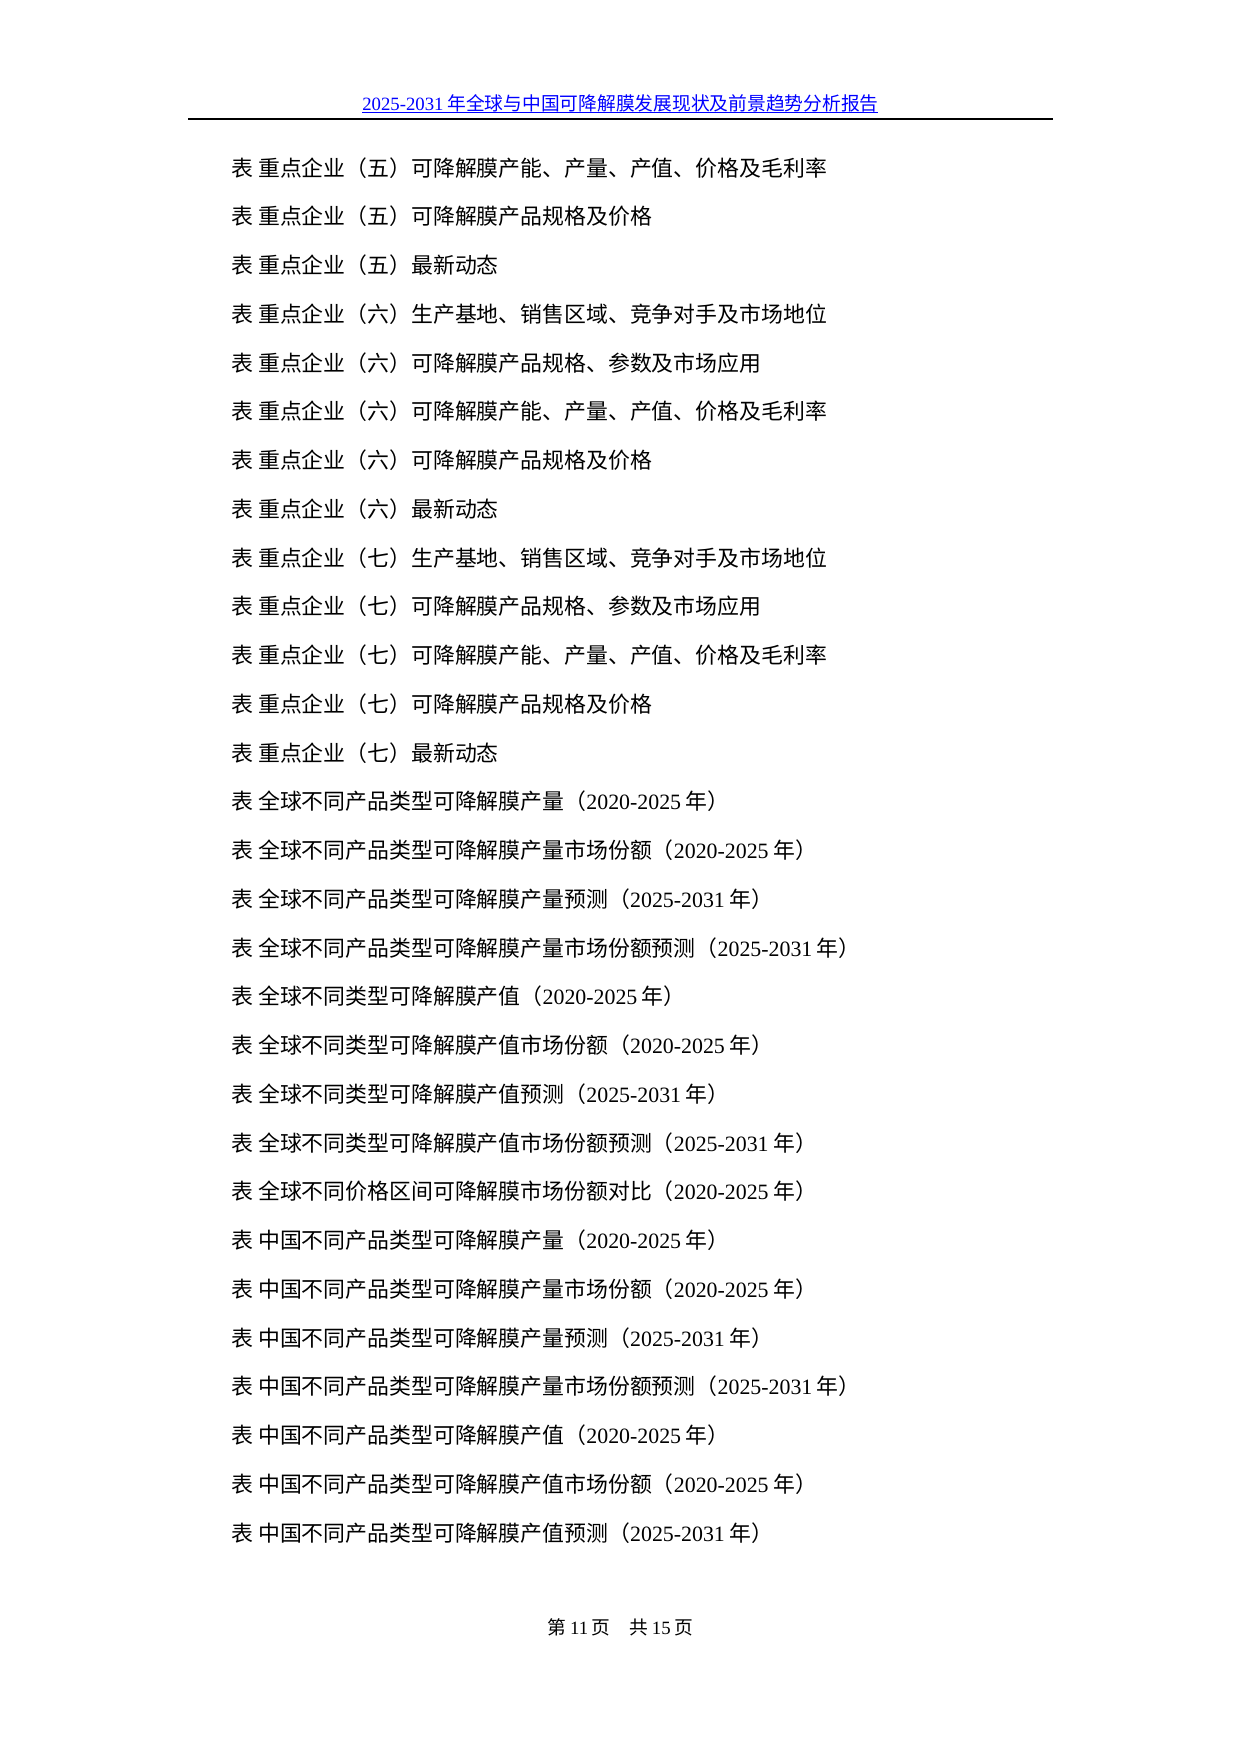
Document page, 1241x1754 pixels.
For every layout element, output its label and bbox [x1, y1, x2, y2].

text [187, 150, 1053, 1548]
